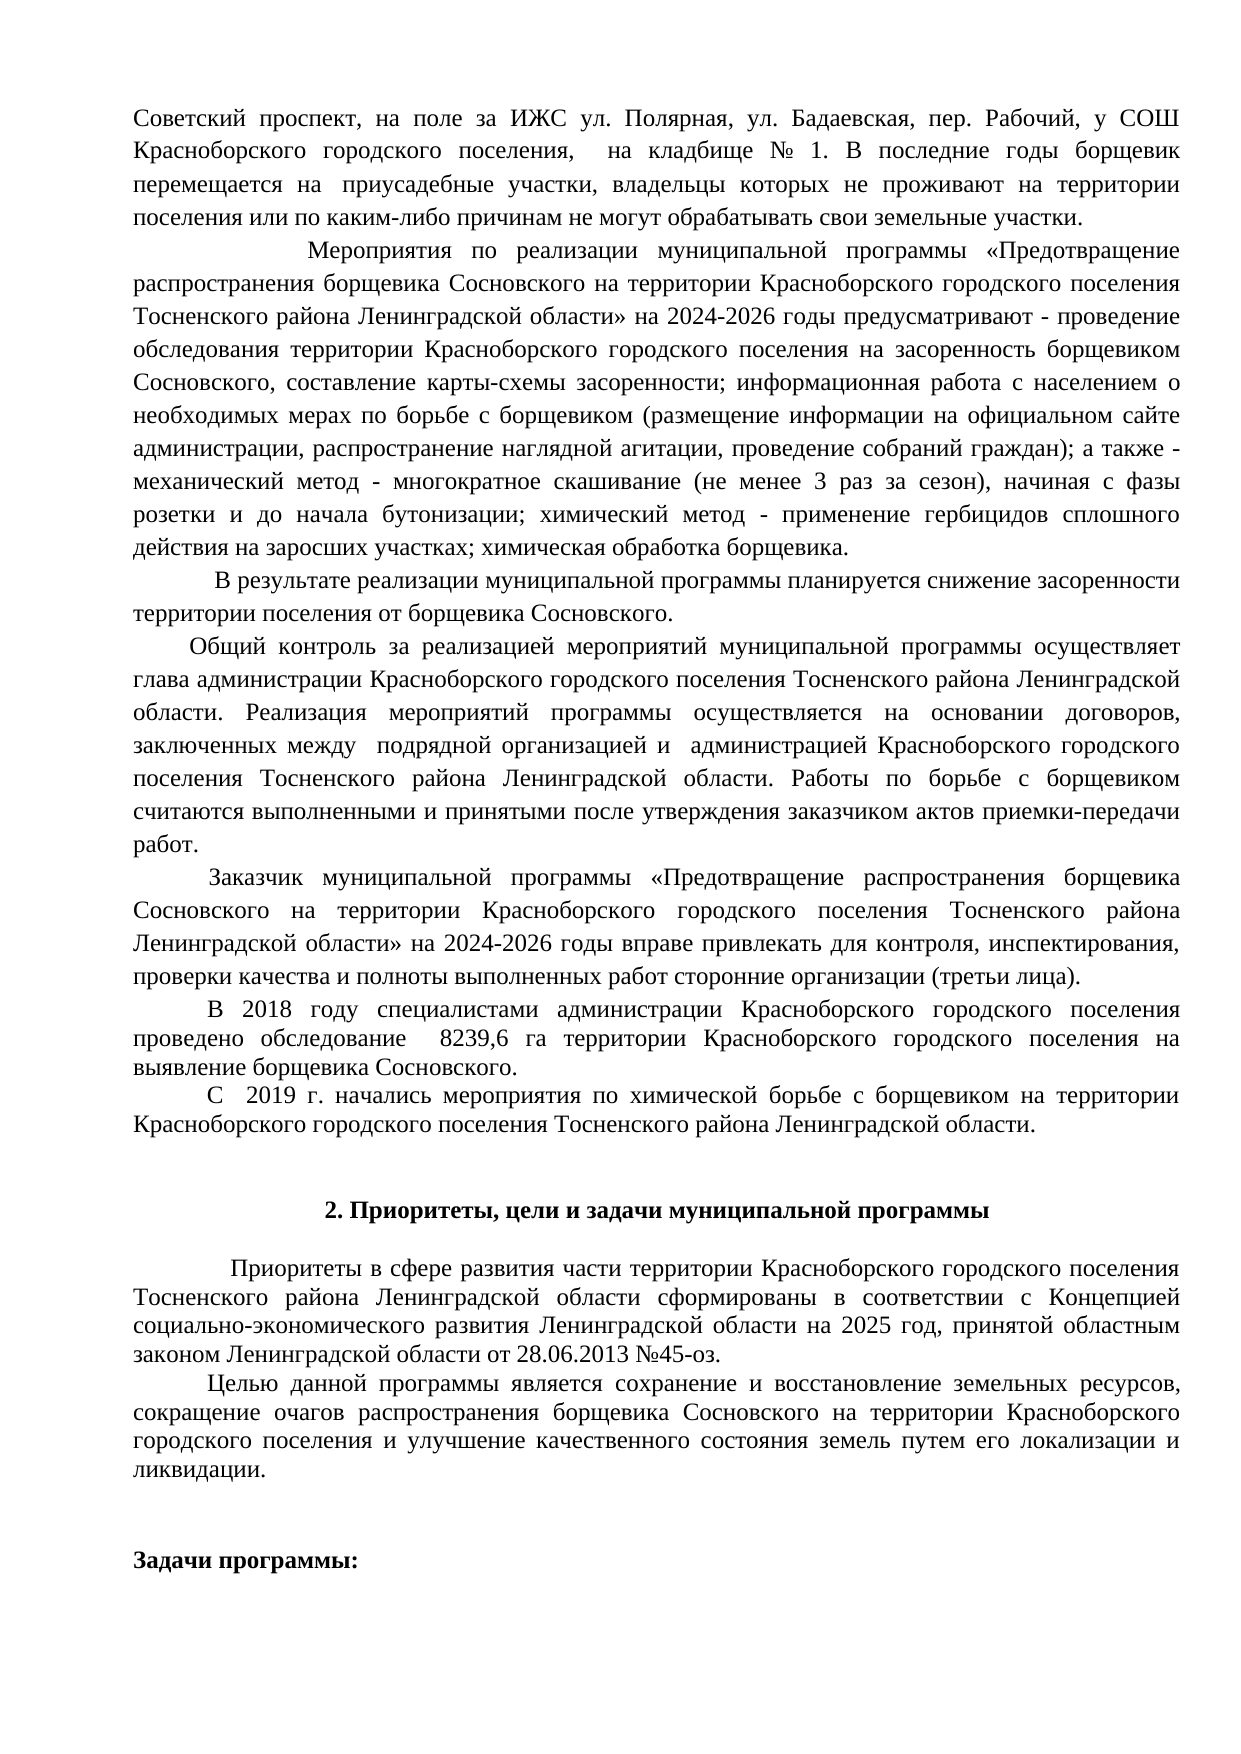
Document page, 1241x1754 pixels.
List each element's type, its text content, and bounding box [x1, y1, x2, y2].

text В 2018 году специалистами администрации Красноборского городского поселения проведено обследование 8239,6 га территории Красноборского городского поселения на выявление борщевика Сосновского. [133, 994, 1181, 1080]
text Общий контроль за реализацией мероприятий муниципальной программы осуществляет глава администрации Красноборского городского поселения Тосненского района Ленинградской области. Реализация мероприятий программы осуществляется на основании договоров, заключенных между подрядной организацией и администрацией Красноборского городского поселения Тосненского района Ленинградской области. Работы по борьбе с борщевиком считаются выполненными и принятыми после утверждения заказчиком актов приемки-передачи работ. [133, 631, 1181, 858]
text Приоритеты в сфере развития части территории Красноборского городского поселения Тосненского района Ленинградской области сформированы в соответствии с Концепцией социально-экономического развития Ленинградской области на 2025 год, принятой областным законом Ленинградской области от 28.06.2013 №45-оз. [133, 1253, 1181, 1368]
text Мероприятия по реализации муниципальной программы «Предотвращение распространения борщевика Сосновского на территории Красноборского городского поселения Тосненского района Ленинградской области» на 2024-2026 годы предусматривают - проведение обследования территории Красноборского городского поселения на засоренность борщевиком Сосновского, составление карты-схемы засоренности; информационная работа с населением о необходимых мерах по борьбе с борщевиком (размещение информации на официальном сайте администрации, распространение наглядной агитации, проведение собраний граждан); а также - механический метод - многократное скашивание (не менее 3 раз за сезон), начиная с фазы розетки и до начала бутонизации; химический метод - применение гербицидов сплошного действия на заросших участках; химическая обработка борщевика. [133, 235, 1181, 561]
text Задачи программы: [133, 1545, 1181, 1573]
text Целью данной программы является сохранение и восстановление земельных ресурсов, сокращение очагов распространения борщевика Сосновского на территории Красноборского городского поселения и улучшение качественного состояния земель путем его локализации и ликвидации. [133, 1368, 1181, 1483]
text С 2019 г. начались мероприятия по химической борьбе с борщевиком на территории Красноборского городского поселения Тосненского района Ленинградской области. [133, 1080, 1181, 1138]
text 2. Приоритеты, цели и задачи муниципальной программы [133, 1195, 1181, 1224]
text Заказчик муниципальной программы «Предотвращение распространения борщевика Сосновского на территории Красноборского городского поселения Тосненского района Ленинградской области» на 2024-2026 годы вправе привлекать для контроля, инспектирования, проверки качества и полноты выполненных работ сторонние организации (третьи лица). [133, 862, 1181, 990]
text В результате реализации муниципальной программы планируется снижение засоренности территории поселения от борщевика Сосновского. [133, 565, 1181, 627]
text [133, 103, 1181, 230]
